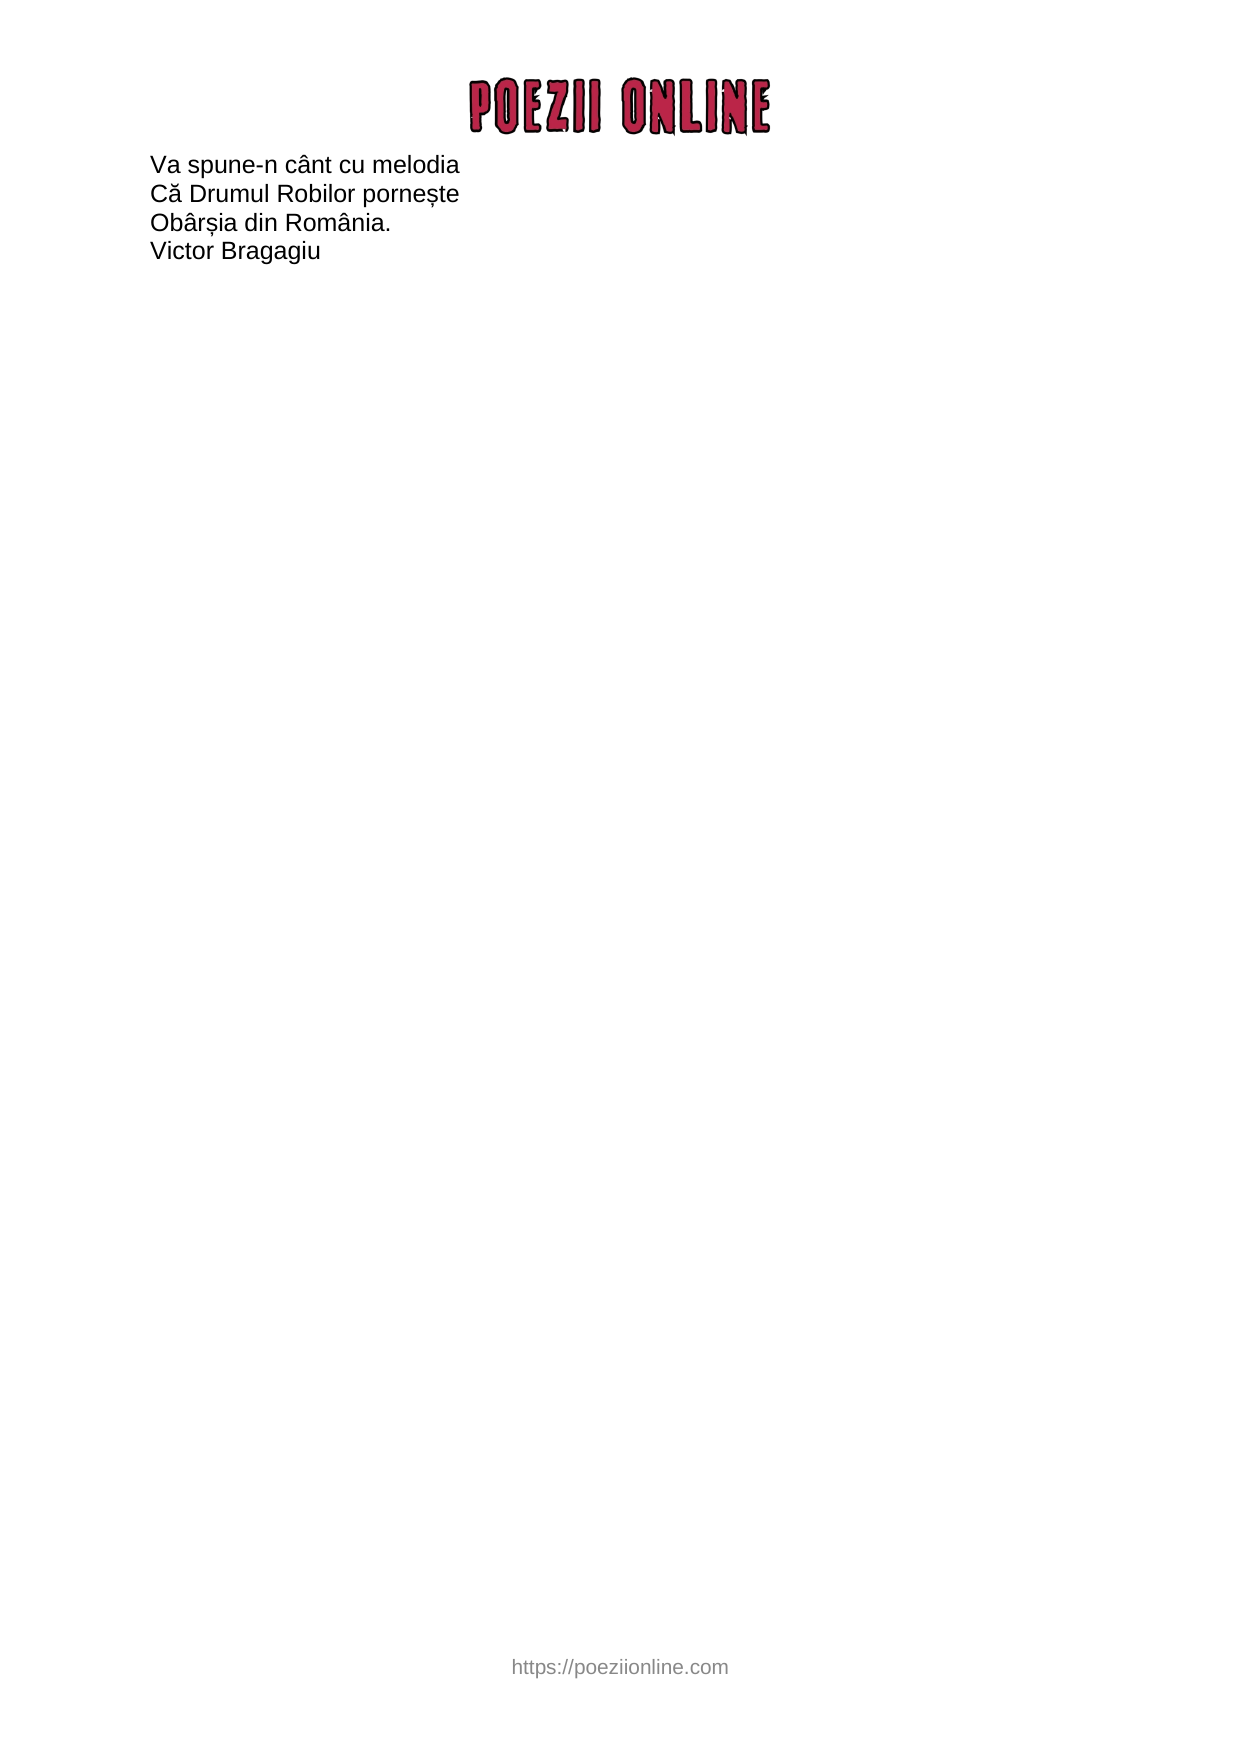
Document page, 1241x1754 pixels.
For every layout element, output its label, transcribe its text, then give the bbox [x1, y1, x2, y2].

text Victor Bragagiu [150, 236, 1090, 265]
text Va spune-n cânt cu melodia [150, 150, 1090, 179]
text Că Drumul Robilor pornește [150, 179, 1090, 207]
text Obârșia din România. [150, 207, 1090, 236]
picture [463, 74, 777, 138]
